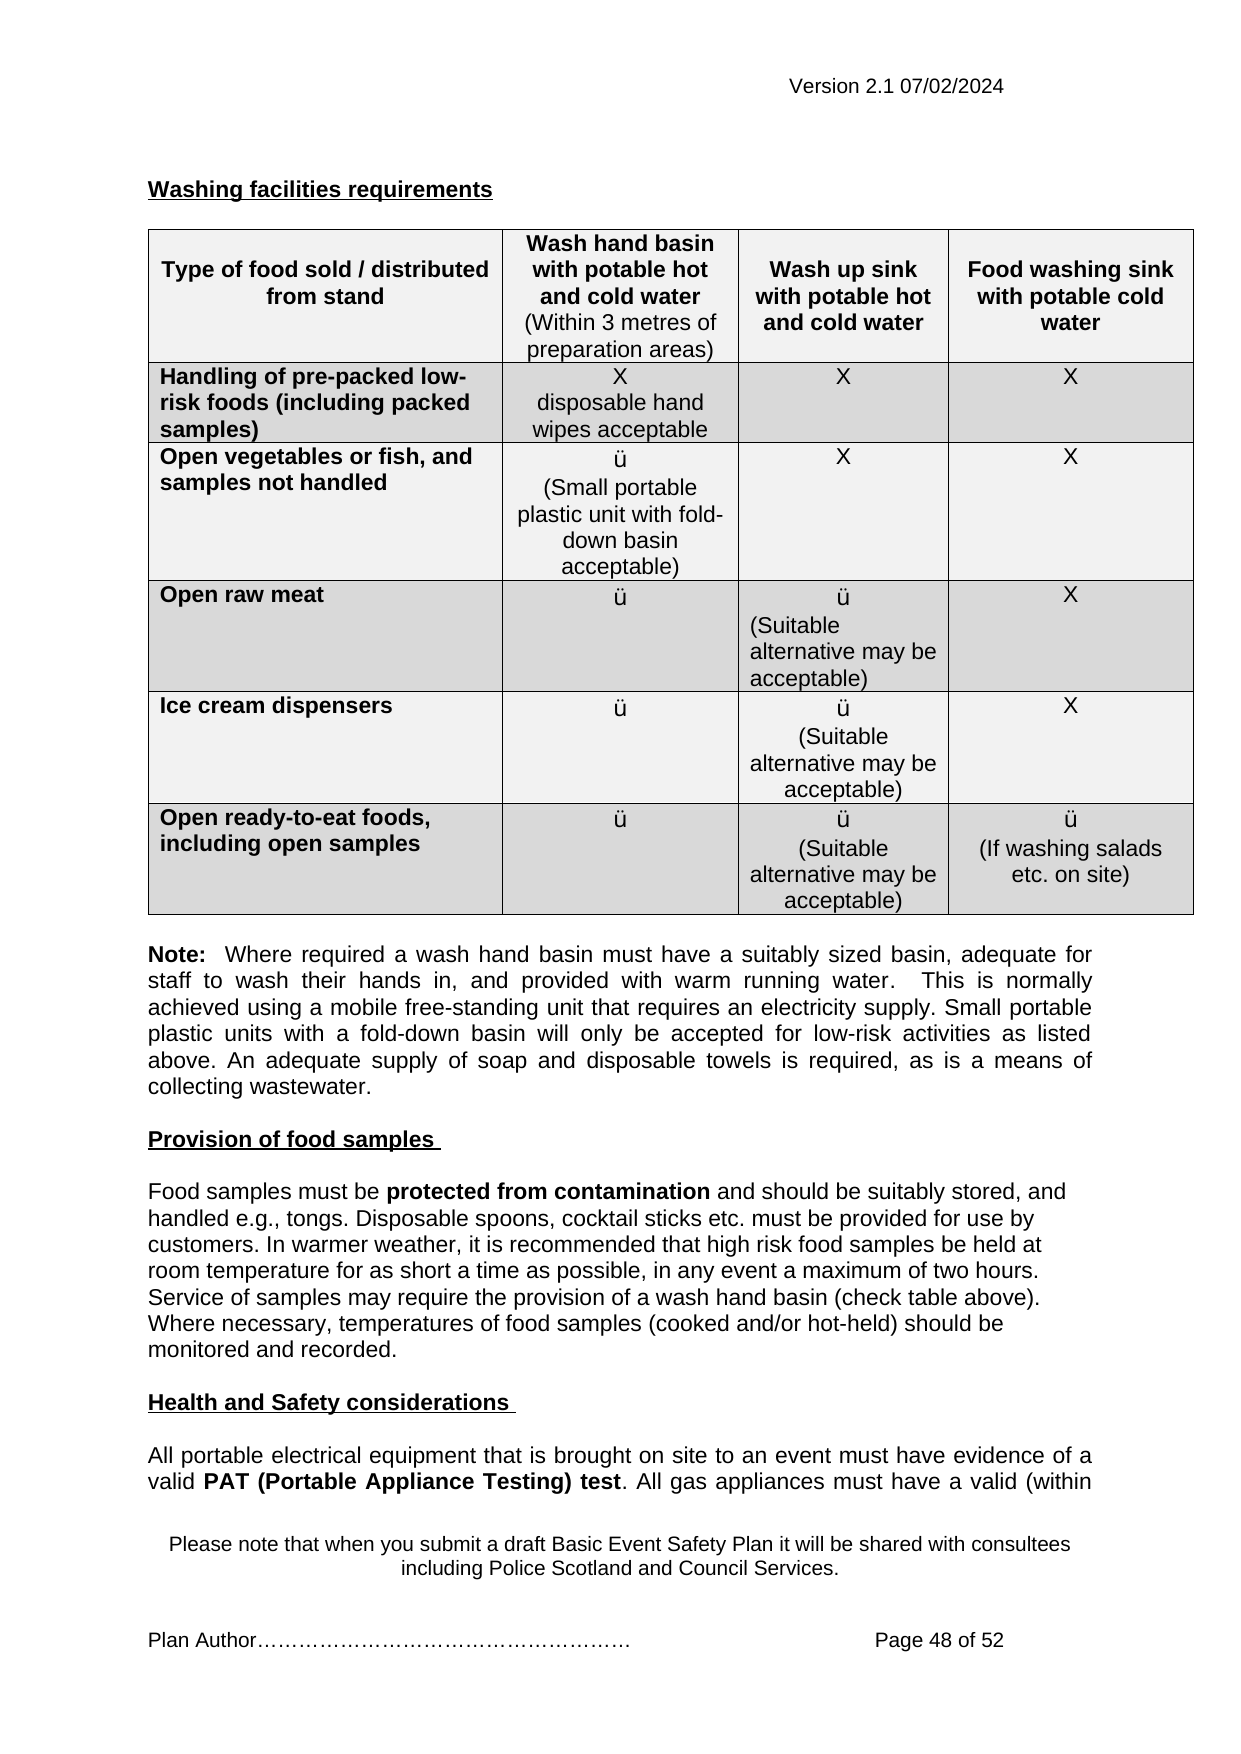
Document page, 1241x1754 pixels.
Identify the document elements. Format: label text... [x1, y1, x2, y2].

table_cell Handling of pre-packed low-risk foods (including packed samples) [149, 363, 502, 442]
table_header Food washing sink with potable cold water [949, 230, 1193, 362]
table_header Wash up sink with potable hot and cold water [739, 230, 948, 362]
table_cell ü (Suitable alternative may be acceptable) [739, 581, 948, 691]
table_cell Open raw meat [149, 581, 502, 691]
table_cell ü [503, 692, 738, 802]
table_cell X [949, 363, 1193, 442]
table_cell X [949, 692, 1193, 802]
table_header Type of food sold / distributed from stand [149, 230, 502, 362]
table_cell ü (If washing salads etc. on site) [949, 804, 1193, 914]
table_cell ü [503, 804, 738, 914]
list Food samples must be protected from contamination and should be suitably stored, and handled e.g., tongs. Disposable spoons, cocktail sticks etc. must be provided for use by customers. In warmer weather, it is recommended that high risk food samples be held at room temperature for as short a time as possible, in any event a maximum of two hours. Service of samples may require the provision of a wash hand basin (check table above). Where necessary, temperatures of food samples (cooked and/or hot-held) should be monitored and recorded. [148, 1178, 1093, 1363]
table_cell X [739, 363, 948, 442]
table_header Wash hand basin with potable hot and cold water (Within 3 metres of preparation areas) [503, 230, 738, 362]
table_cell Open ready-to-eat foods, including open samples [149, 804, 502, 914]
text Washing facilities requirements [148, 176, 1093, 203]
table_cell ü (Small portable plastic unit with fold-down basin acceptable) [503, 443, 738, 580]
text Health and Safety considerations [148, 1389, 1093, 1416]
table_cell X [949, 443, 1193, 580]
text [148, 1442, 1093, 1494]
table_cell X [949, 581, 1193, 691]
text Provision of food samples [148, 1126, 1093, 1152]
text Note: Where required a wash hand basin must have a suitably sized basin, adequate for staff to wash their hands in, and provided with warm running water. This is normally achieved using a mobile free-standing unit that requires an electricity supply. Small portable plastic units with a fold-down basin will only be accepted for low-risk activities as listed above. An adequate supply of soap and disposable towels is required, as is a means of collecting wastewater. [148, 941, 1093, 1099]
table_cell ü [503, 581, 738, 691]
table_cell X disposable hand wipes acceptable [503, 363, 738, 442]
table_cell ü (Suitable alternative may be acceptable) [739, 692, 948, 802]
table_cell X [739, 443, 948, 580]
table_cell ü (Suitable alternative may be acceptable) [739, 804, 948, 914]
table_cell Ice cream dispensers [149, 692, 502, 802]
table_cell Open vegetables or fish, and samples not handled [149, 443, 502, 580]
